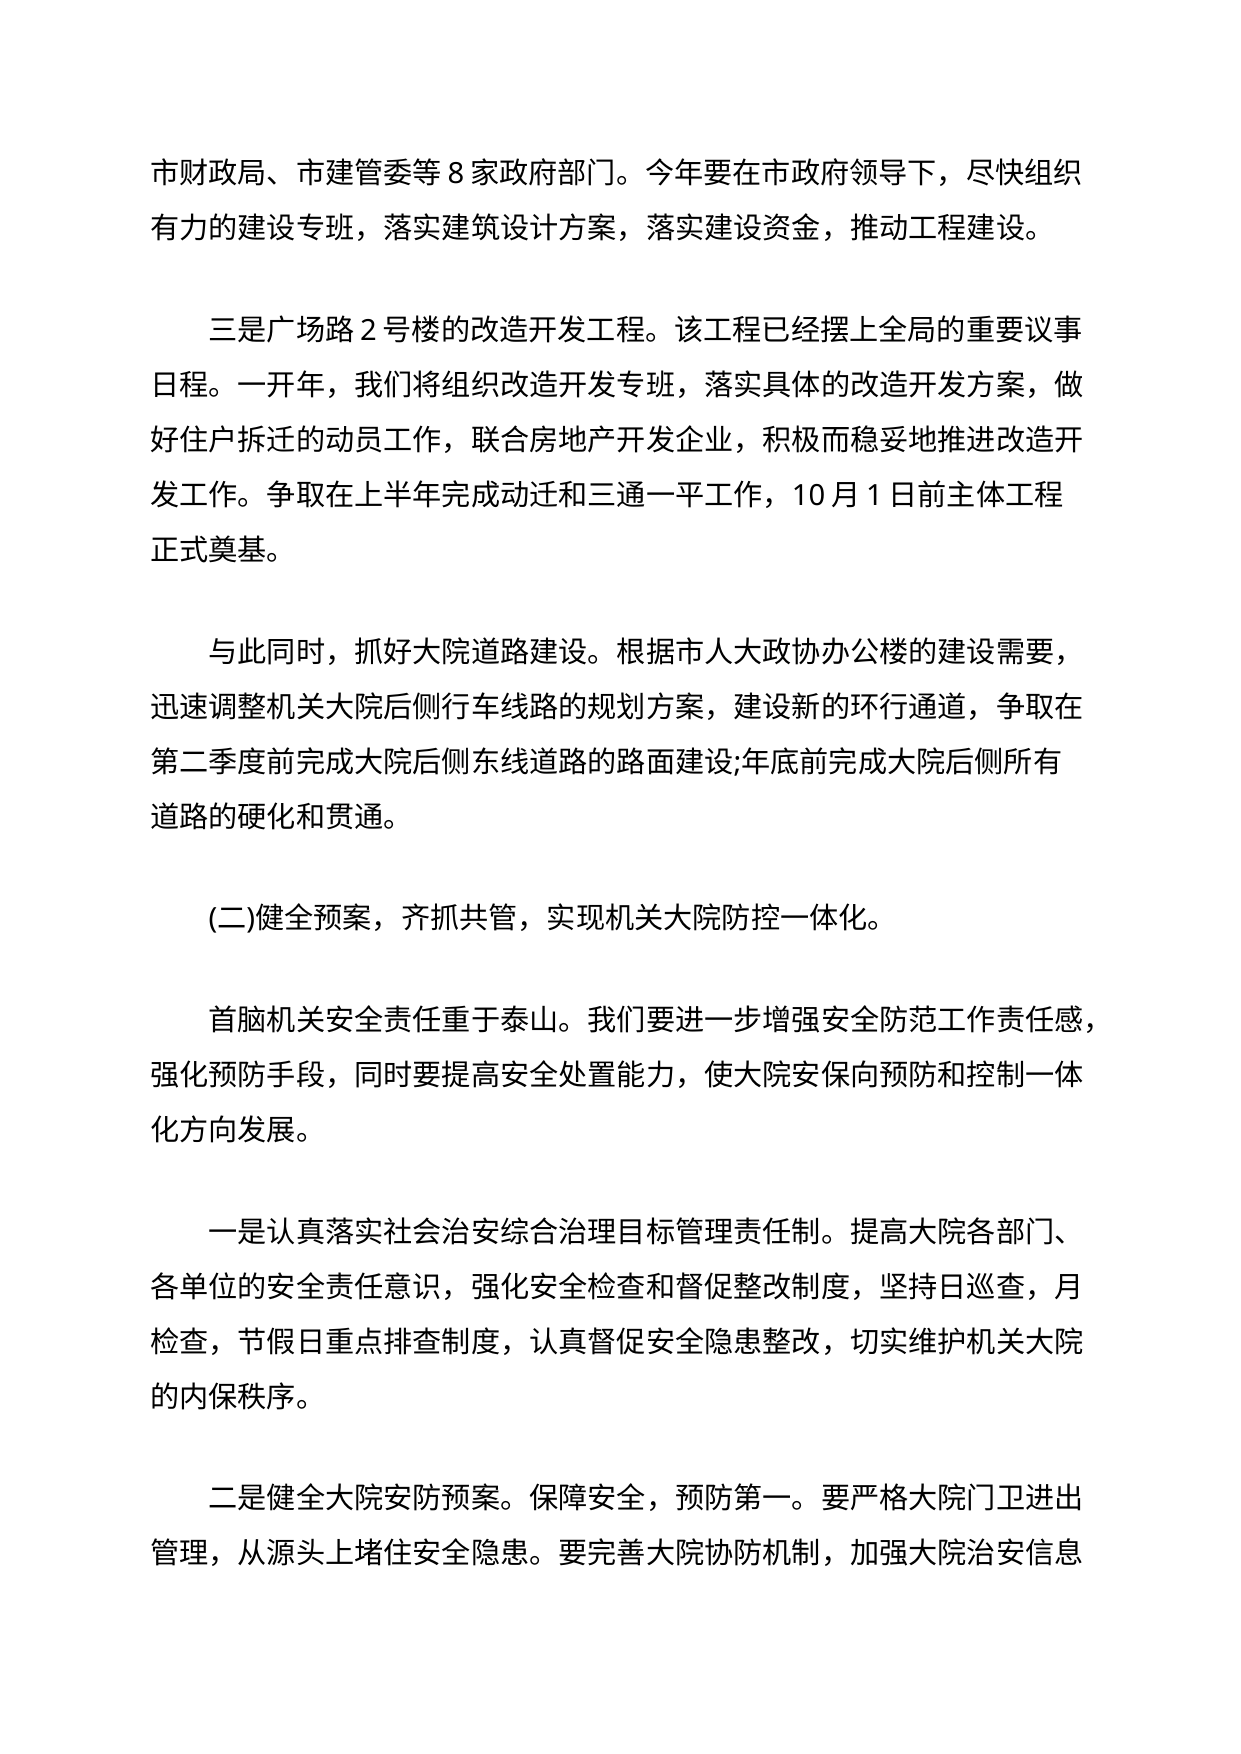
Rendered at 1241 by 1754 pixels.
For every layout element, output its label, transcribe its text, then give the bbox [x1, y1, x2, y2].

text 与此同时，抓好大院道路建设。根据市人大政协办公楼的建设需要，迅速调整机关大院后侧行车线路的规划方案，建设新的环行通道，争取在第二季度前完成大院后侧东线道路的路面建设;年底前完成大院后侧所有道路的硬化和贯通。 [150, 628, 1090, 835]
text 三是广场路2号楼的改造开发工程。该工程已经摆上全局的重要议事日程。一开年，我们将组织改造开发专班，落实具体的改造开发方案，做好住户拆迁的动员工作，联合房地产开发企业，积极而稳妥地推进改造开发工作。争取在上半年完成动迁和三通一平工作，10月1日前主体工程正式奠基。 [150, 307, 1090, 569]
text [150, 1475, 1090, 1572]
text 首脑机关安全责任重于泰山。我们要进一步增强安全防范工作责任感，强化预防手段，同时要提高安全处置能力，使大院安保向预防和控制一体化方向发展。 [150, 997, 1090, 1149]
text (二)健全预案，齐抓共管，实现机关大院防控一体化。 [150, 895, 1090, 937]
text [150, 150, 1090, 247]
text 一是认真落实社会治安综合治理目标管理责任制。提高大院各部门、各单位的安全责任意识，强化安全检查和督促整改制度，坚持日巡查，月检查，节假日重点排查制度，认真督促安全隐患整改，切实维护机关大院的内保秩序。 [150, 1208, 1090, 1415]
